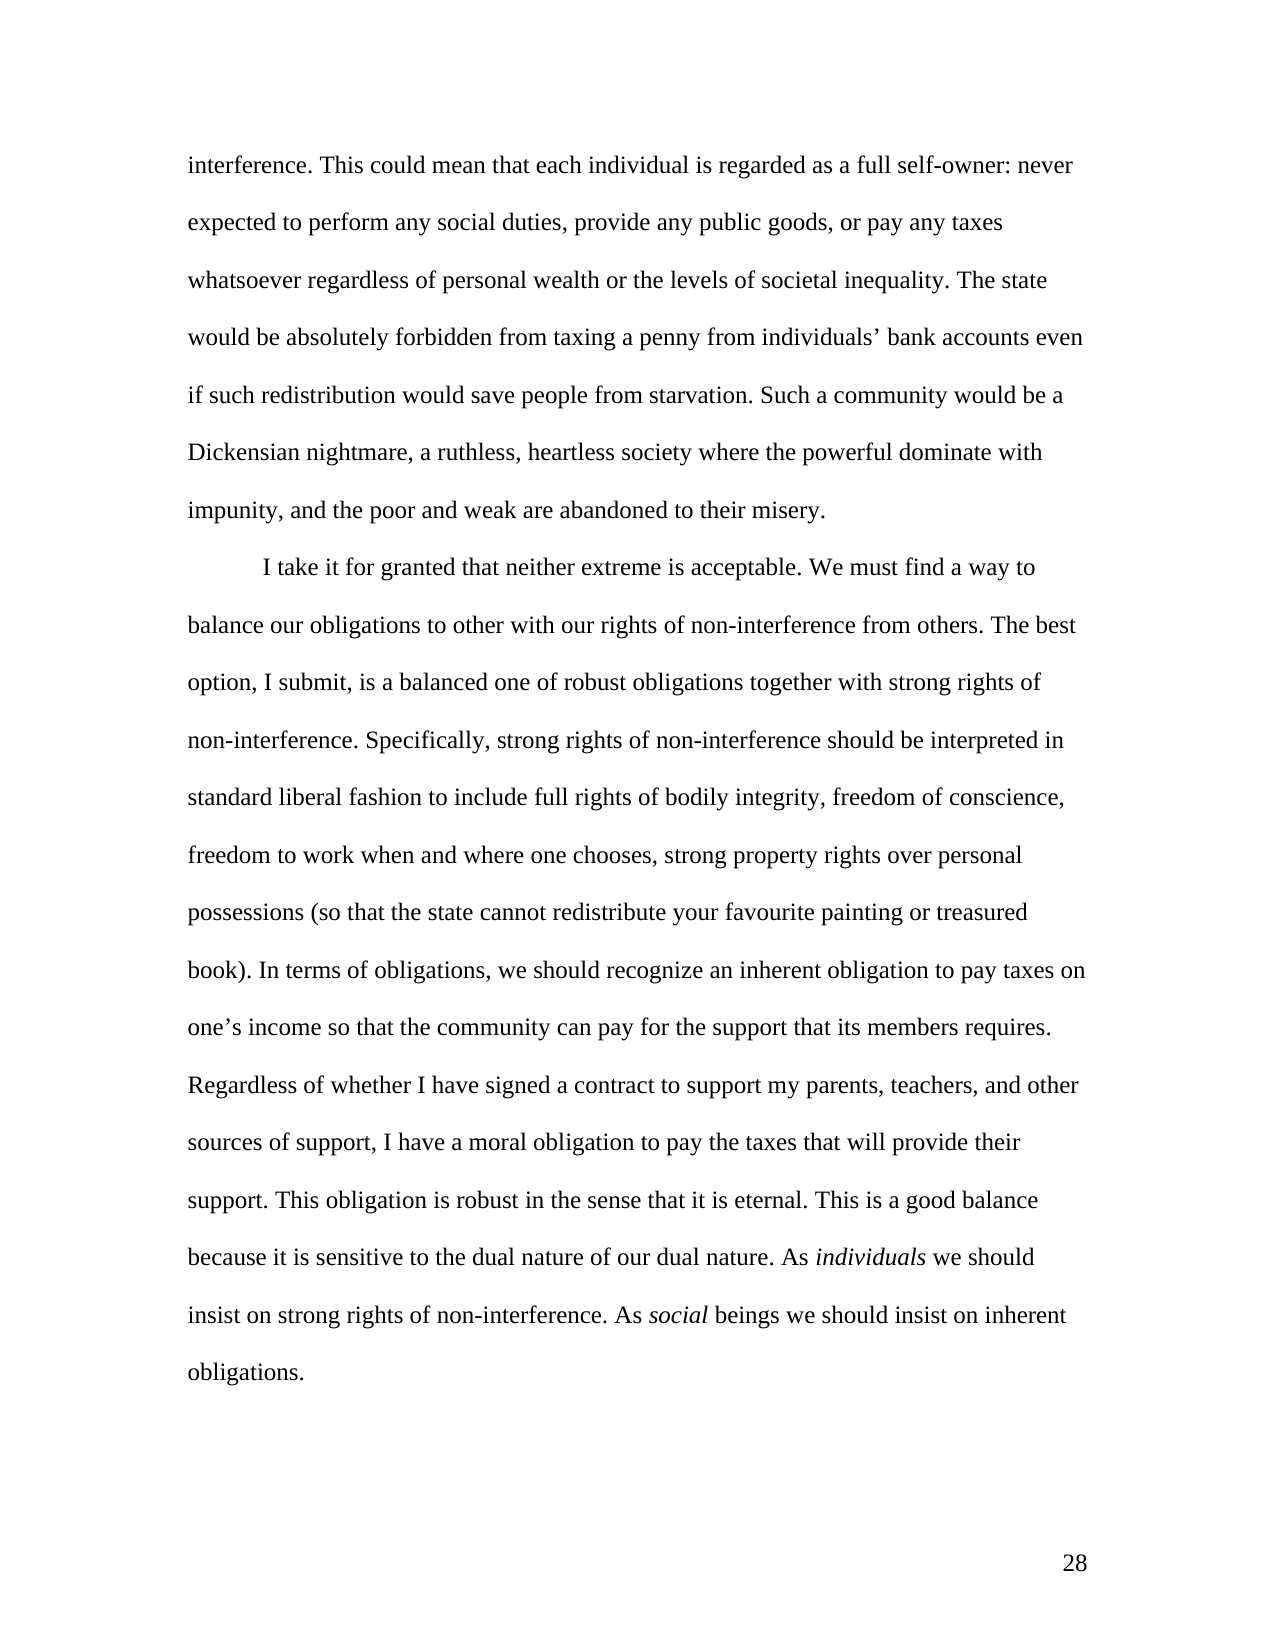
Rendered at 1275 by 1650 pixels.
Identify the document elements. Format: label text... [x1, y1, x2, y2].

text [187, 150, 1087, 524]
text I take it for granted that neither extreme is acceptable. We must find a way to balance our obligations to other with our rights of non-interference from others. The best option, I submit, is a balanced one of robust obligations together with strong rights of non-interference. Specifically, strong rights of non-interference should be interpreted in standard liberal fashion to include full rights of bodily integrity, freedom of conscience, freedom to work when and where one chooses, strong property rights over personal possessions (so that the state cannot redistribute your favourite painting or treasured book). In terms of obligations, we should recognize an inherent obligation to pay taxes on one’s income so that the community can pay for the support that its members requires. Regardless of whether I have signed a contract to support my parents, teachers, and other sources of support, I have a moral obligation to pay the taxes that will provide their support. This obligation is robust in the sense that it is eternal. This is a good balance because it is sensitive to the dual nature of our dual nature. As individuals we should insist on strong rights of non-interference. As social beings we should insist on inherent obligations. [187, 552, 1087, 1386]
